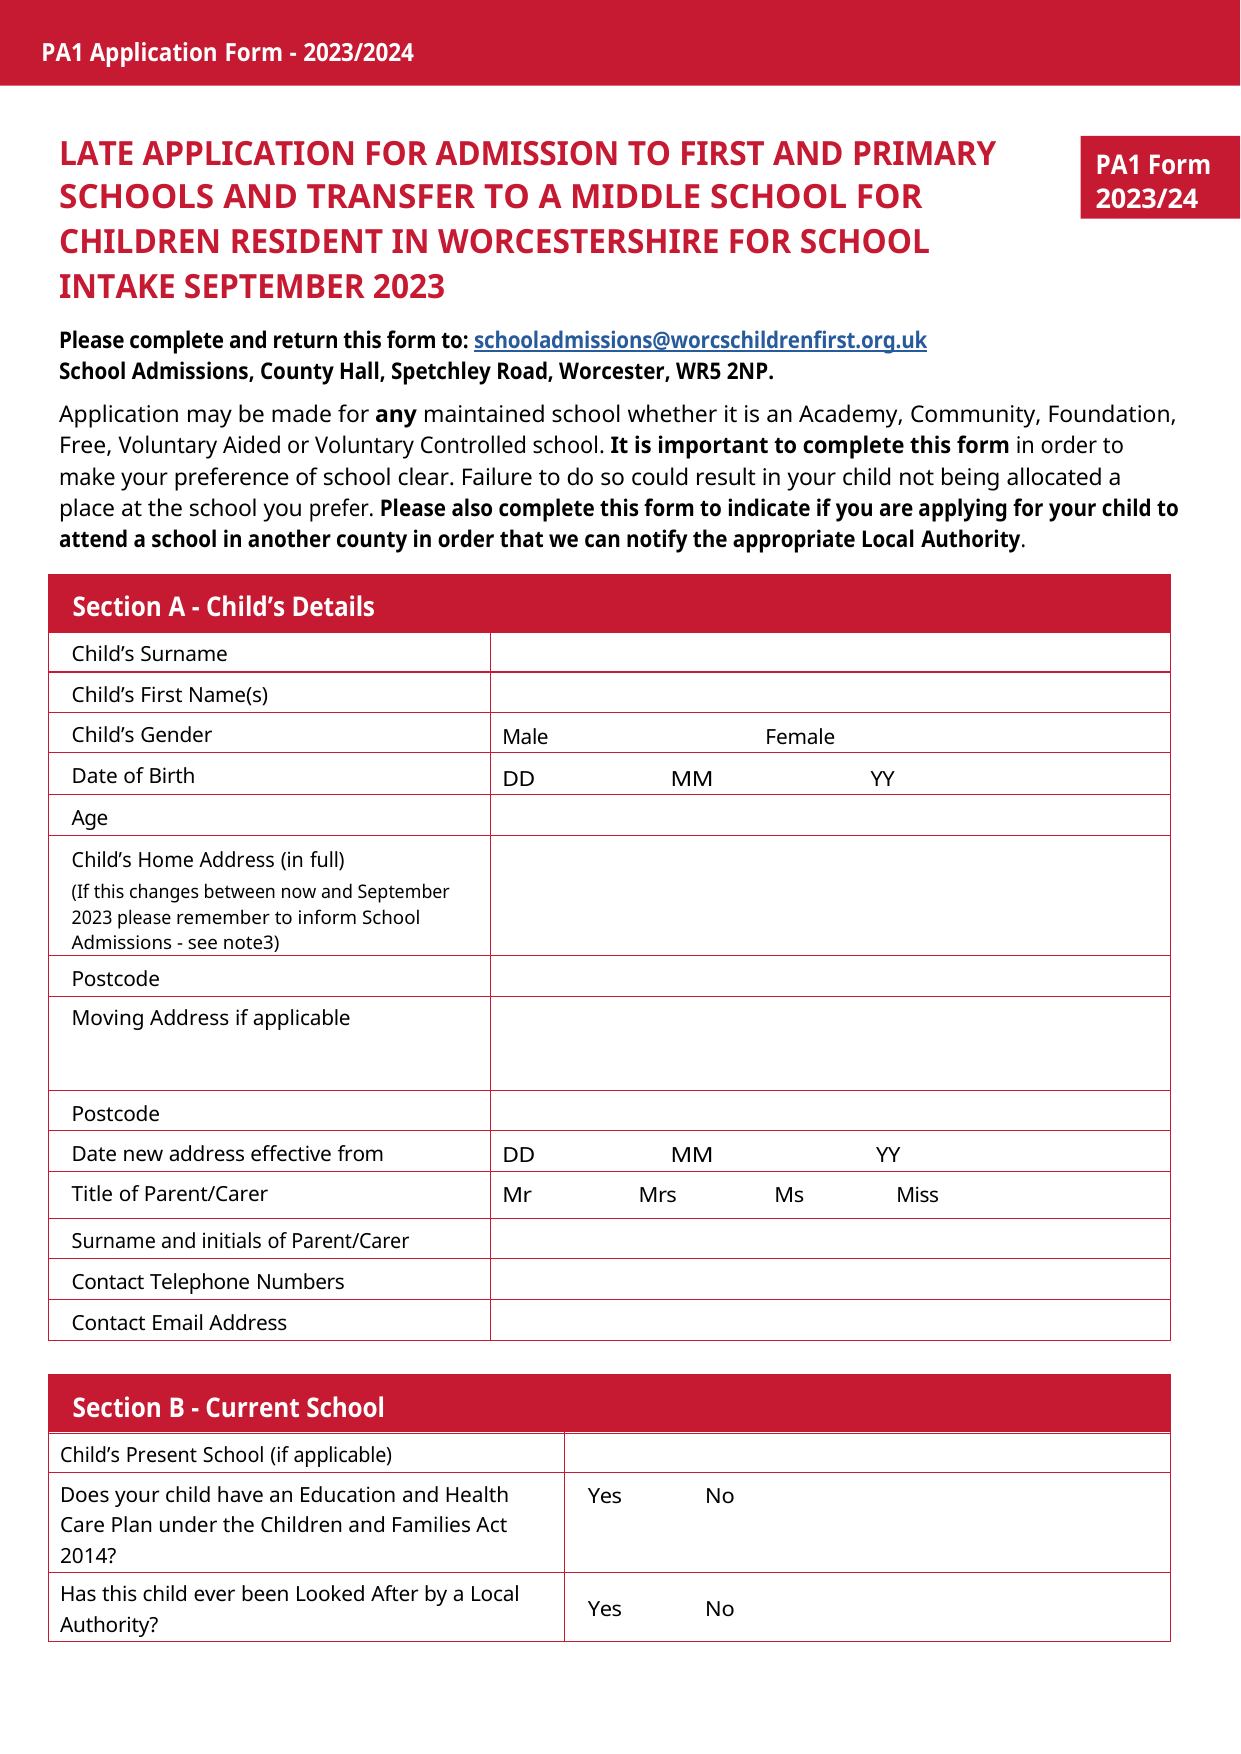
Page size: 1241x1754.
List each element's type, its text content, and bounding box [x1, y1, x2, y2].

table_cell [491, 1300, 1170, 1340]
table_cell Moving Address if applicable [49, 997, 490, 1090]
table_cell [491, 1091, 1170, 1130]
table_cell Contact Email Address [49, 1300, 490, 1340]
text Application may be made for any maintained school whether it is an Academy, Community, Foundation, Free, Voluntary Aided or Voluntary Controlled school. It is important to complete this form in order to make your preference of school clear. Failure to do so could result in your child not being allocated a place at the school you prefer. Please also complete this form to indicate if you are applying for your child to attend a school in another county in order that we can notify the appropriate Local Authority. [59, 398, 1181, 554]
table_cell Age [49, 795, 490, 835]
table_header [491, 575, 1170, 632]
table_cell Postcode [49, 1091, 490, 1130]
subtitle LATE APPLICATION FOR ADMISSION TO FIRST AND PRIMARY SCHOOLS AND TRANSFER TO A MIDDLE SCHOOL FOR CHILDREN RESIDENT IN WORCESTERSHIRE FOR SCHOOL INTAKE SEPTEMBER 2023 [59, 130, 1034, 308]
table_cell [491, 795, 1170, 835]
table_cell [491, 1259, 1170, 1299]
table_cell Contact Telephone Numbers [49, 1259, 490, 1299]
subtitle Please complete and return this form to: schooladmissions@worcschildrenfirst.org.uk School Admissions, County Hall, Spetchley Road, Worcester, WR5 2NP. [59, 324, 995, 386]
table_cell [491, 836, 1170, 955]
table_cell Title of Parent/Carer [49, 1172, 490, 1217]
table_cell Yes No [565, 1473, 1170, 1572]
table_cell Child’s Present School (if applicable) [49, 1434, 564, 1472]
table_cell [491, 1219, 1170, 1258]
table_cell [491, 673, 1170, 712]
table_cell Postcode [49, 956, 490, 996]
table_cell Child’s Home Address (in full) (If this changes between now and September 2023 please remember to inform School Admissions - see note3) [49, 836, 490, 955]
table_cell [565, 1434, 1170, 1472]
table_header Section B - Current School [49, 1375, 564, 1432]
table_cell Has this child ever been Looked After by a Local Authority? [49, 1573, 564, 1641]
table_cell Yes No [565, 1573, 1170, 1641]
table_cell [491, 956, 1170, 996]
table_cell DD MM YY [491, 753, 1170, 794]
table_cell Child’s Surname [49, 633, 490, 671]
table_header [565, 1375, 1170, 1432]
table_cell [491, 633, 1170, 671]
table_cell [491, 997, 1170, 1090]
table_cell Does your child have an Education and Health Care Plan under the Children and Families Act 2014? [49, 1473, 564, 1572]
table_cell DD MM YY [491, 1131, 1170, 1171]
table_header Section A - Child’s Details [49, 575, 490, 632]
table_cell Child’s First Name(s) [49, 673, 490, 712]
table_cell Mr Mrs Ms Miss [491, 1172, 1170, 1217]
table_cell Male Female [491, 713, 1170, 752]
table_cell Surname and initials of Parent/Carer [49, 1219, 490, 1258]
table_cell Date of Birth [49, 753, 490, 794]
table_cell Child’s Gender [49, 713, 490, 752]
table_cell Date new address effective from [49, 1131, 490, 1171]
